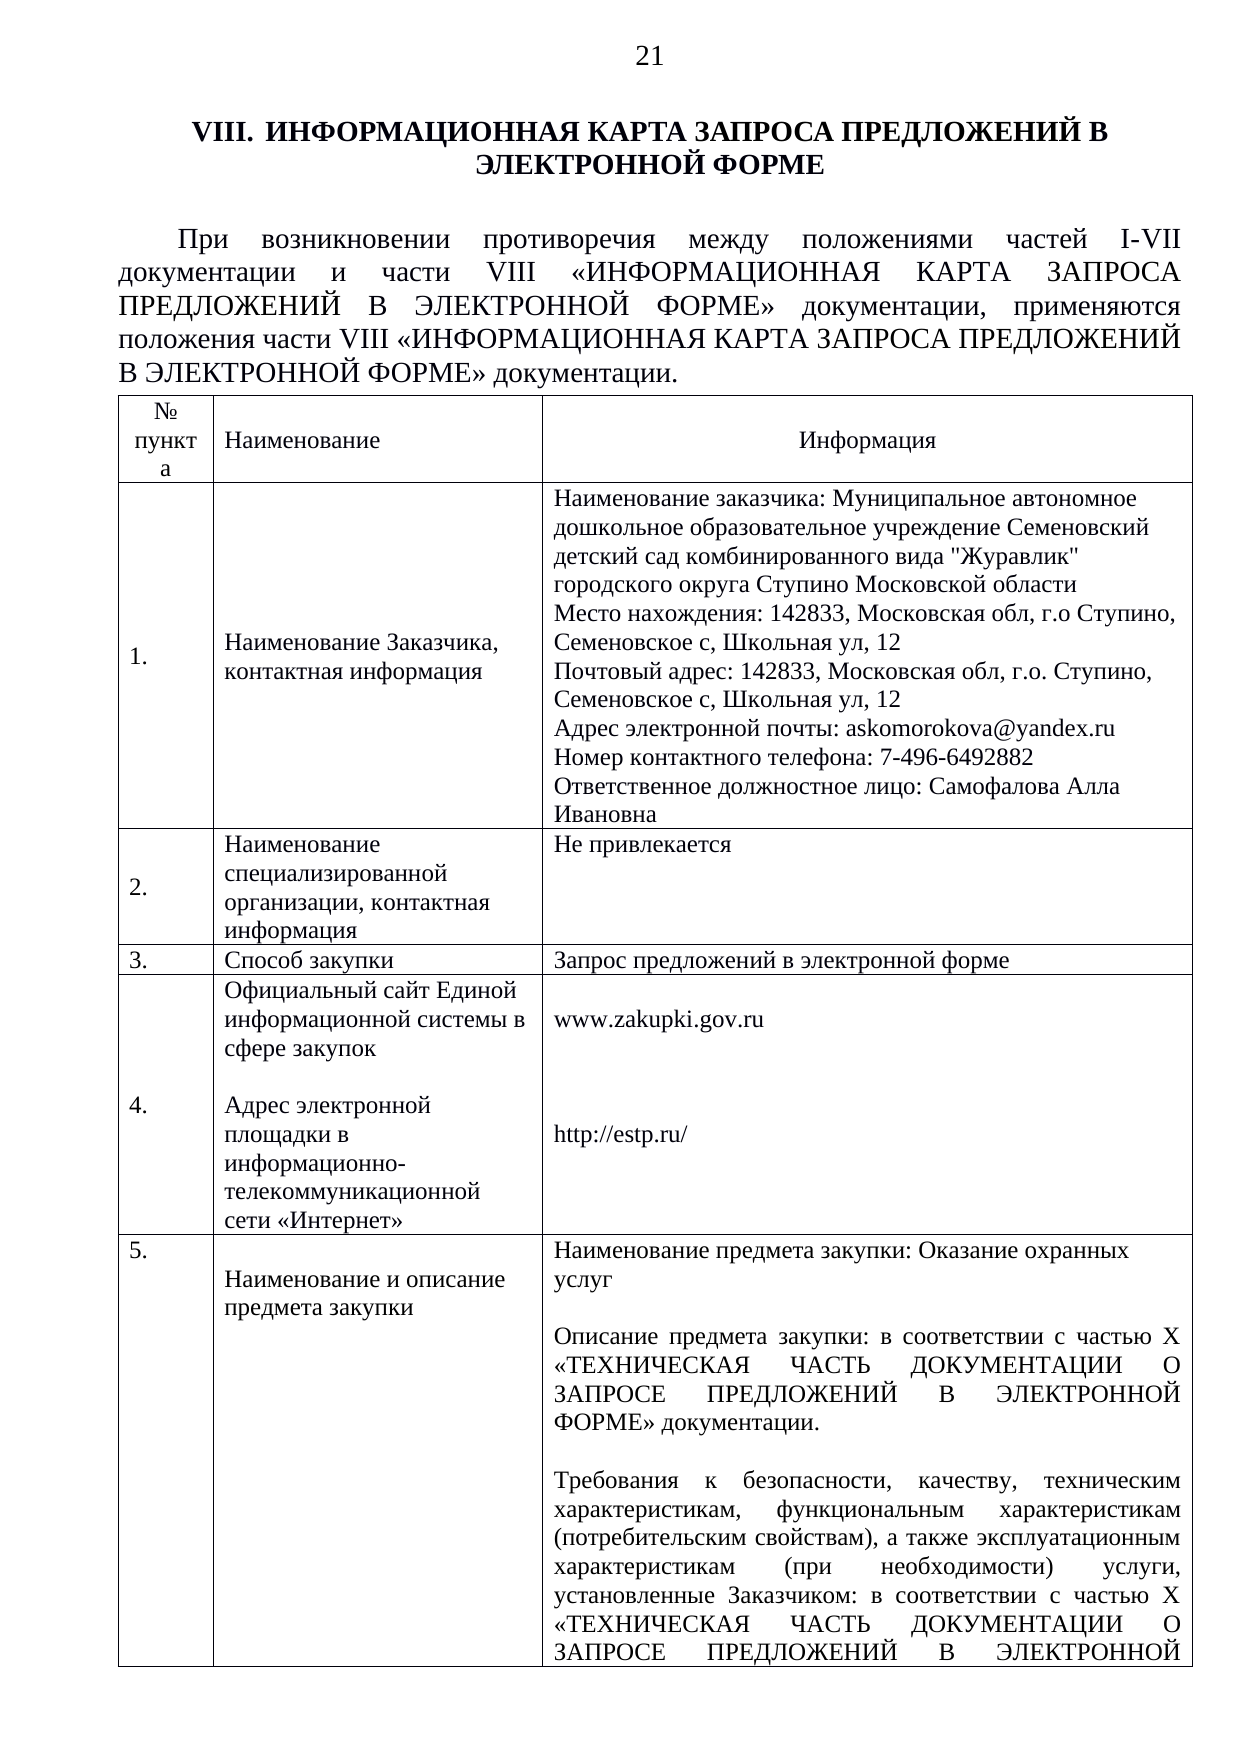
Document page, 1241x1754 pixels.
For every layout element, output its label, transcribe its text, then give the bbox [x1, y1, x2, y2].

table_cell [119, 483, 213, 828]
table_header Наименование [214, 396, 542, 482]
table_cell Способ закупки [214, 945, 542, 974]
table_header Информация [543, 396, 1192, 482]
table_header № пункта [119, 396, 213, 482]
table_cell [119, 829, 213, 944]
table_cell Наименование Заказчика, контактная информация [214, 483, 542, 828]
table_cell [543, 1235, 1192, 1666]
subtitle VIII. ИНФОРМАЦИОННАЯ КАРТА ЗАПРОСА ПРЕДЛОЖЕНИЙ В ЭЛЕКТРОННОЙ ФОРМЕ [118, 114, 1181, 181]
table_cell Запрос предложений в электронной форме [543, 945, 1192, 974]
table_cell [214, 1235, 542, 1666]
table_cell [119, 975, 213, 1234]
table_cell Наименование заказчика: Муниципальное автономное дошкольное образовательное учреждение Семеновский детский сад комбинированного вида "Журавлик" городского округа Ступино Московской области Место нахождения: 142833, Московская обл, г.о Ступино, Семеновское с, Школьная ул, 12 Почтовый адрес: 142833, Московская обл, г.о. Ступино, Семеновское с, Школьная ул, 12 Адрес электронной почты: askomorokova@yandex.ru Номер контактного телефона: 7-496-6492882 Ответственное должностное лицо: Самофалова Алла Ивановна [543, 483, 1192, 828]
table_cell www.zakupki.gov.ru http://estp.ru/ [543, 975, 1192, 1234]
table_cell Наименование специализированной организации, контактная информация [214, 829, 542, 944]
table_cell Не привлекается [543, 829, 1192, 944]
text При возникновении противоречия между положениями частей I-VII документации и части VIII «ИНФОРМАЦИОННАЯ КАРТА ЗАПРОСА ПРЕДЛОЖЕНИЙ В ЭЛЕКТРОННОЙ ФОРМЕ» документации, применяются положения части VIII «ИНФОРМАЦИОННАЯ КАРТА ЗАПРОСА ПРЕДЛОЖЕНИЙ В ЭЛЕКТРОННОЙ ФОРМЕ» документации. [118, 221, 1181, 389]
table_cell [119, 1235, 213, 1666]
table_cell [119, 945, 213, 974]
table_cell Официальный сайт Единой информационной системы в сфере закупок Адрес электронной площадки в информационно-телекоммуникационной сети «Интернет» [214, 975, 542, 1234]
